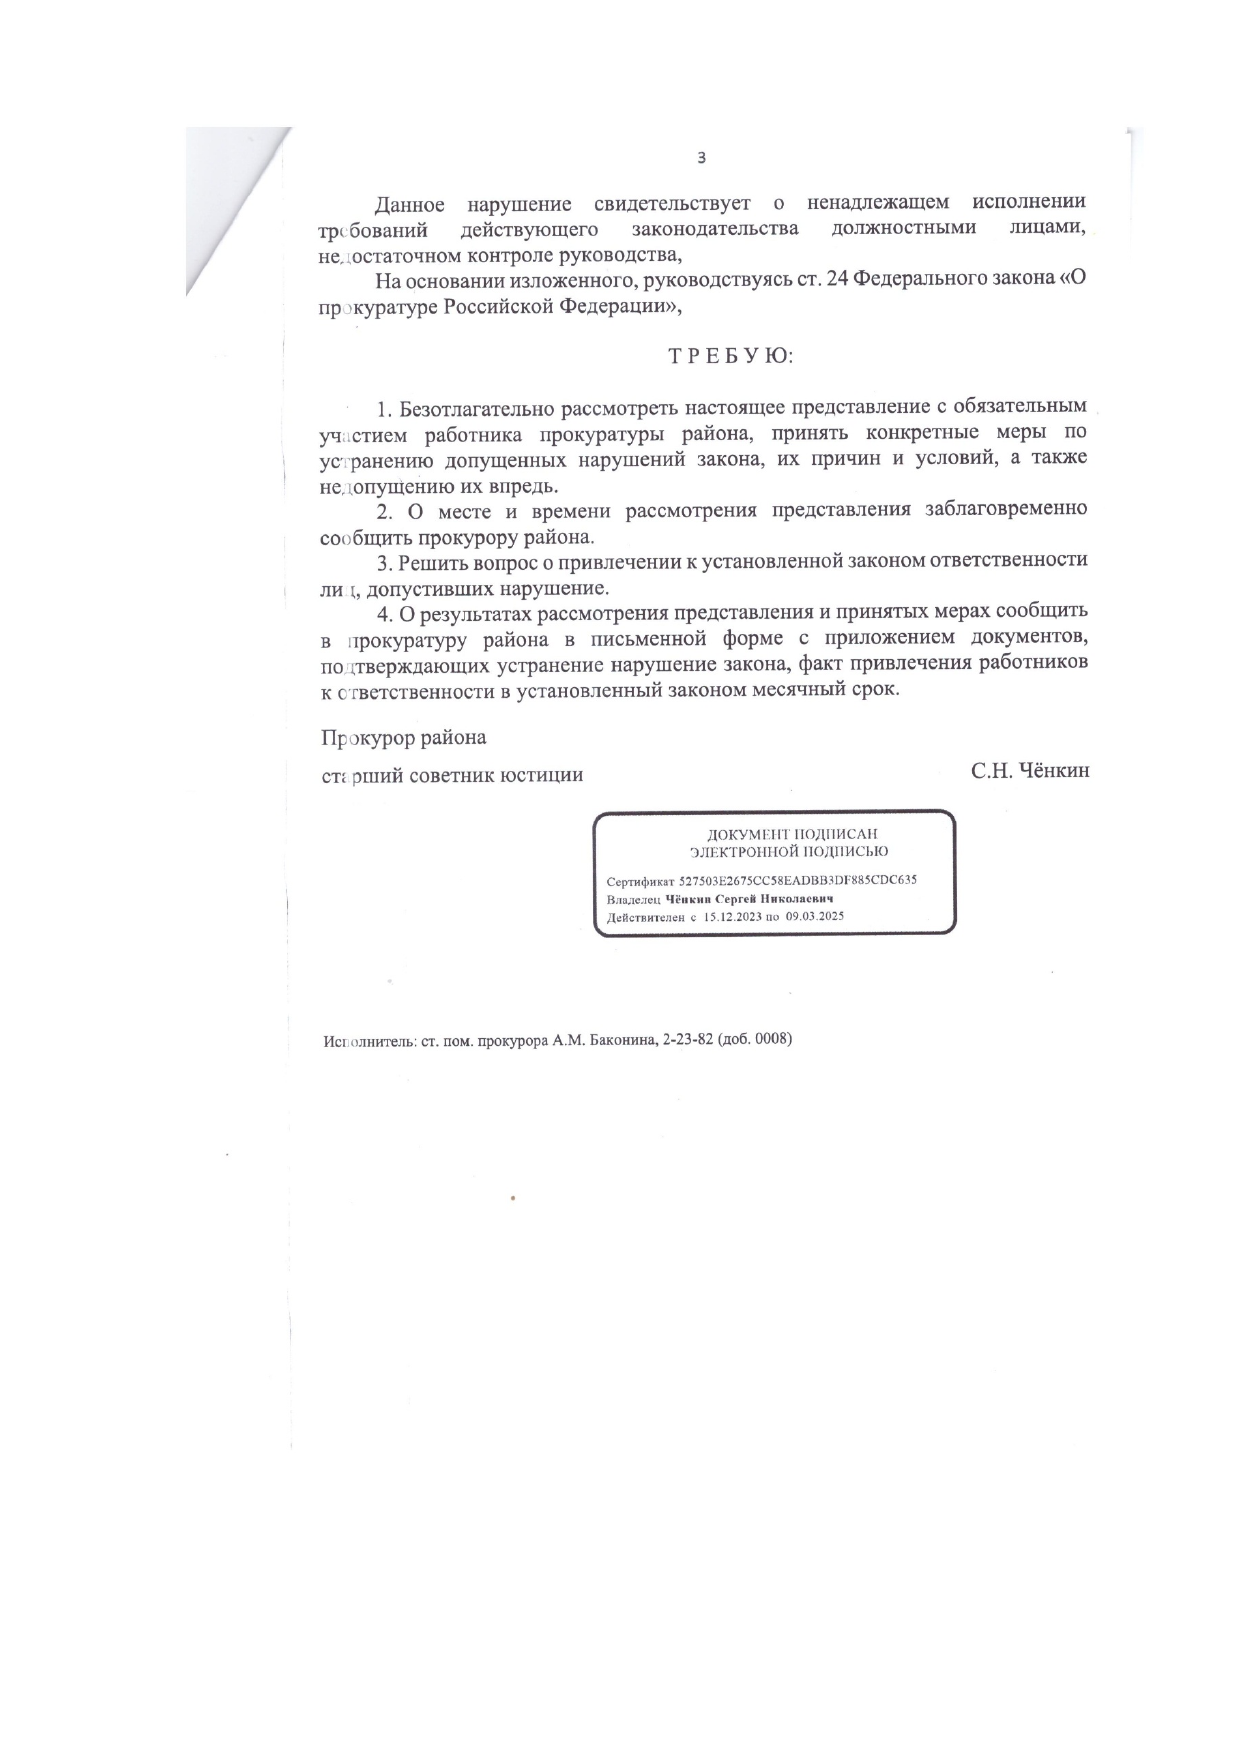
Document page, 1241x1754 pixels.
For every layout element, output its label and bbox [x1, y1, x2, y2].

picture [177, 118, 1152, 1458]
